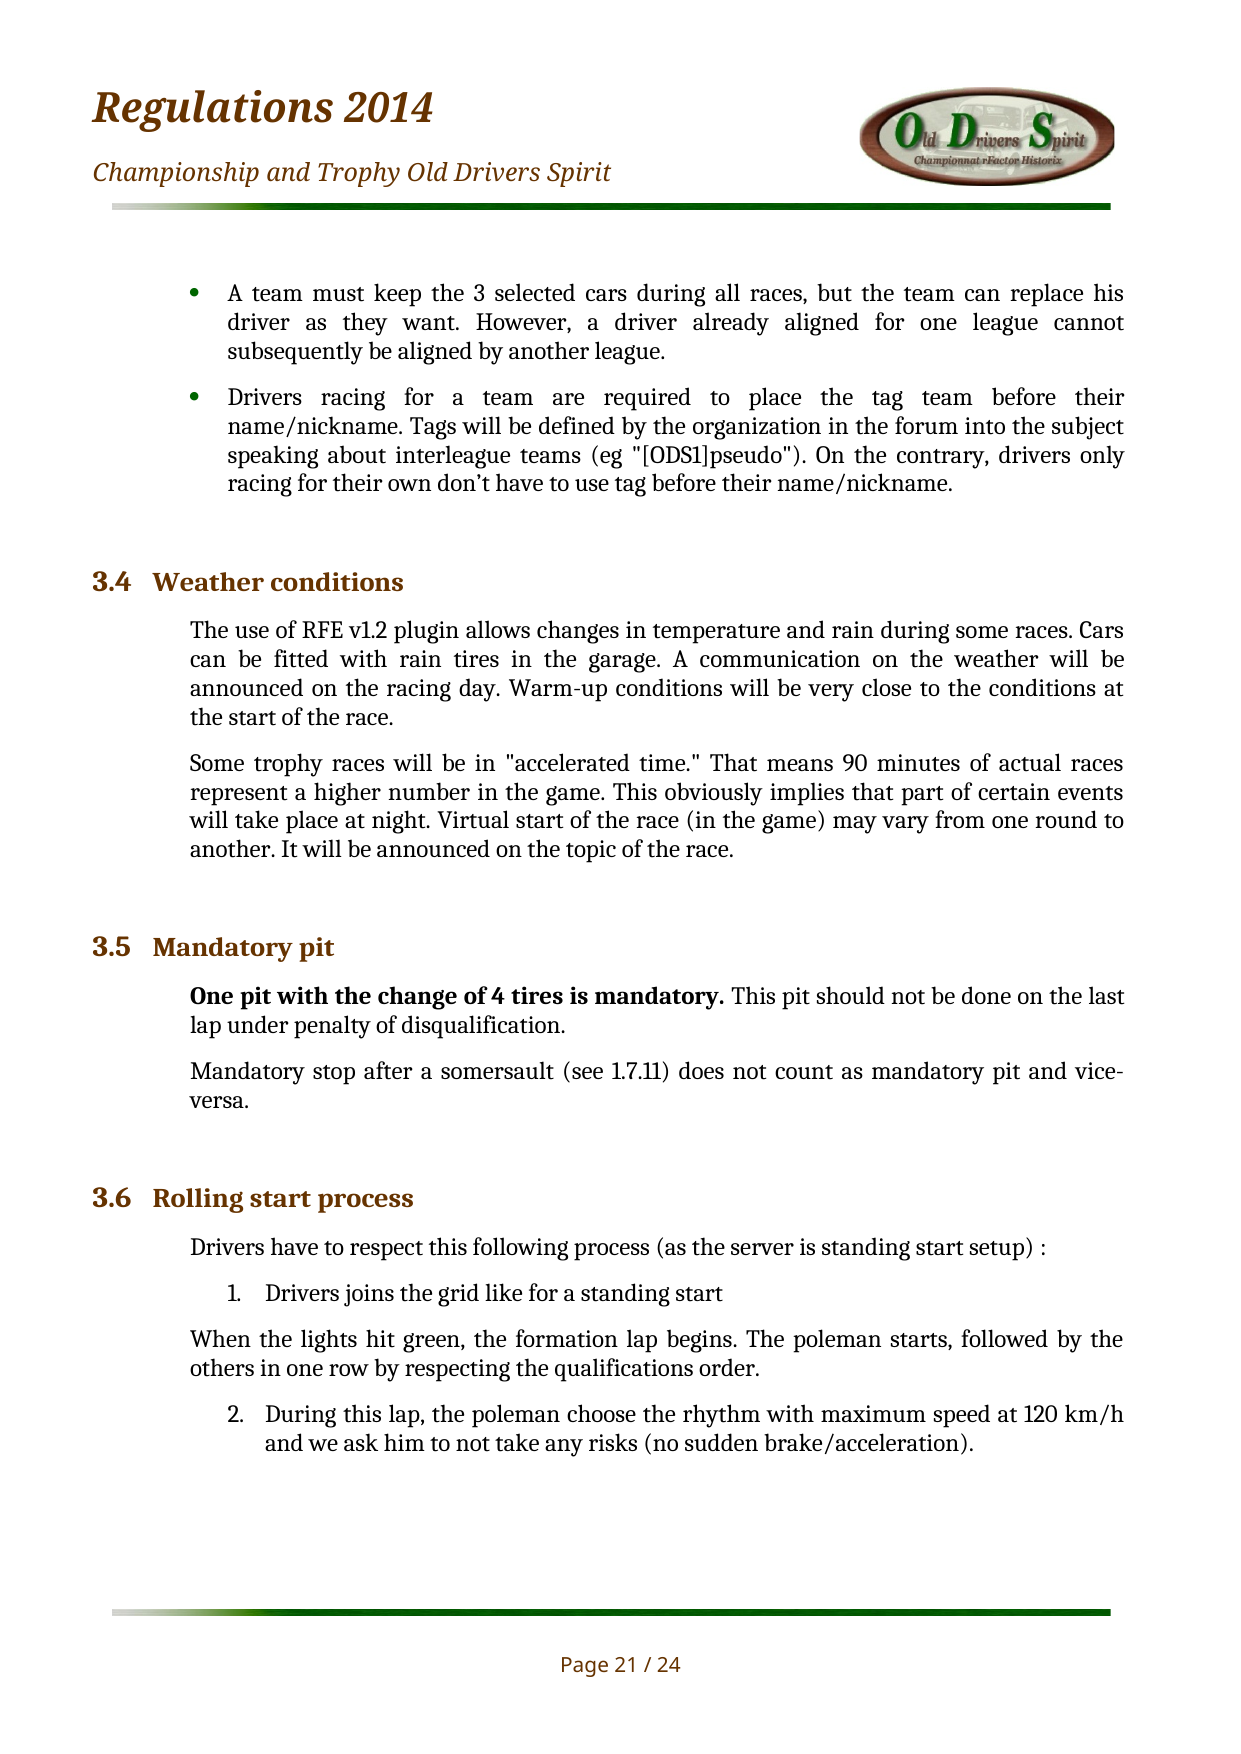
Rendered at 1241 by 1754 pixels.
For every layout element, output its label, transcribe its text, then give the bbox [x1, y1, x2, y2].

picture [858, 87, 1114, 185]
subtitle Weather conditions [92, 565, 1148, 598]
text Drivers have to respect this following process (as the server is standing start setup) : [190, 1232, 1126, 1261]
list A team must keep the 3 selected cars during all races, but the team can replace his driver as they want. However, a driver already aligned for one league cannot subsequently be aligned by another league. [190, 279, 1126, 365]
subtitle Rolling start process [92, 1181, 1148, 1214]
picture [110, 1609, 1110, 1616]
picture [110, 203, 1110, 210]
text The use of RFE v1.2 plugin allows changes in temperature and rain during some races. Cars can be fitted with rain tires in the garage. A communication on the weather will be announced on the racing day. Warm-up conditions will be very close to the conditions at the start of the race. [190, 616, 1126, 731]
text Some trophy races will be in "accelerated time." That means 90 minutes of actual races represent a higher number in the game. This obviously implies that part of certain events will take place at night. Virtual start of the race (in the game) may vary from one round to another. It will be announced on the topic of the race. [190, 748, 1126, 863]
text One pit with the change of 4 tires is mandatory. This pit should not be done on the last lap under penalty of disqualification. [190, 981, 1126, 1039]
list Drivers joins the grid like for a standing start [227, 1278, 1126, 1307]
text Mandatory stop after a somersault (see 1.7.11) does not count as mandatory pit and vice-versa. [190, 1056, 1126, 1114]
list Drivers racing for a team are required to place the tag team before their name/nickname. Tags will be defined by the organization in the forum into the subject speaking about interleague teams (eg "[ODS1]pseudo"). On the contrary, drivers only racing for their own don’t have to use tag before their name/nickname. [190, 383, 1126, 498]
text When the lights hit green, the formation lap begins. The poleman starts, followed by the others in one row by respecting the qualifications order. [190, 1324, 1126, 1382]
subtitle Mandatory pit [92, 930, 1148, 964]
list During this lap, the poleman choose the rhythm with maximum speed at 120 km/h and we ask him to not take any risks (no sudden brake/acceleration). [227, 1399, 1126, 1457]
